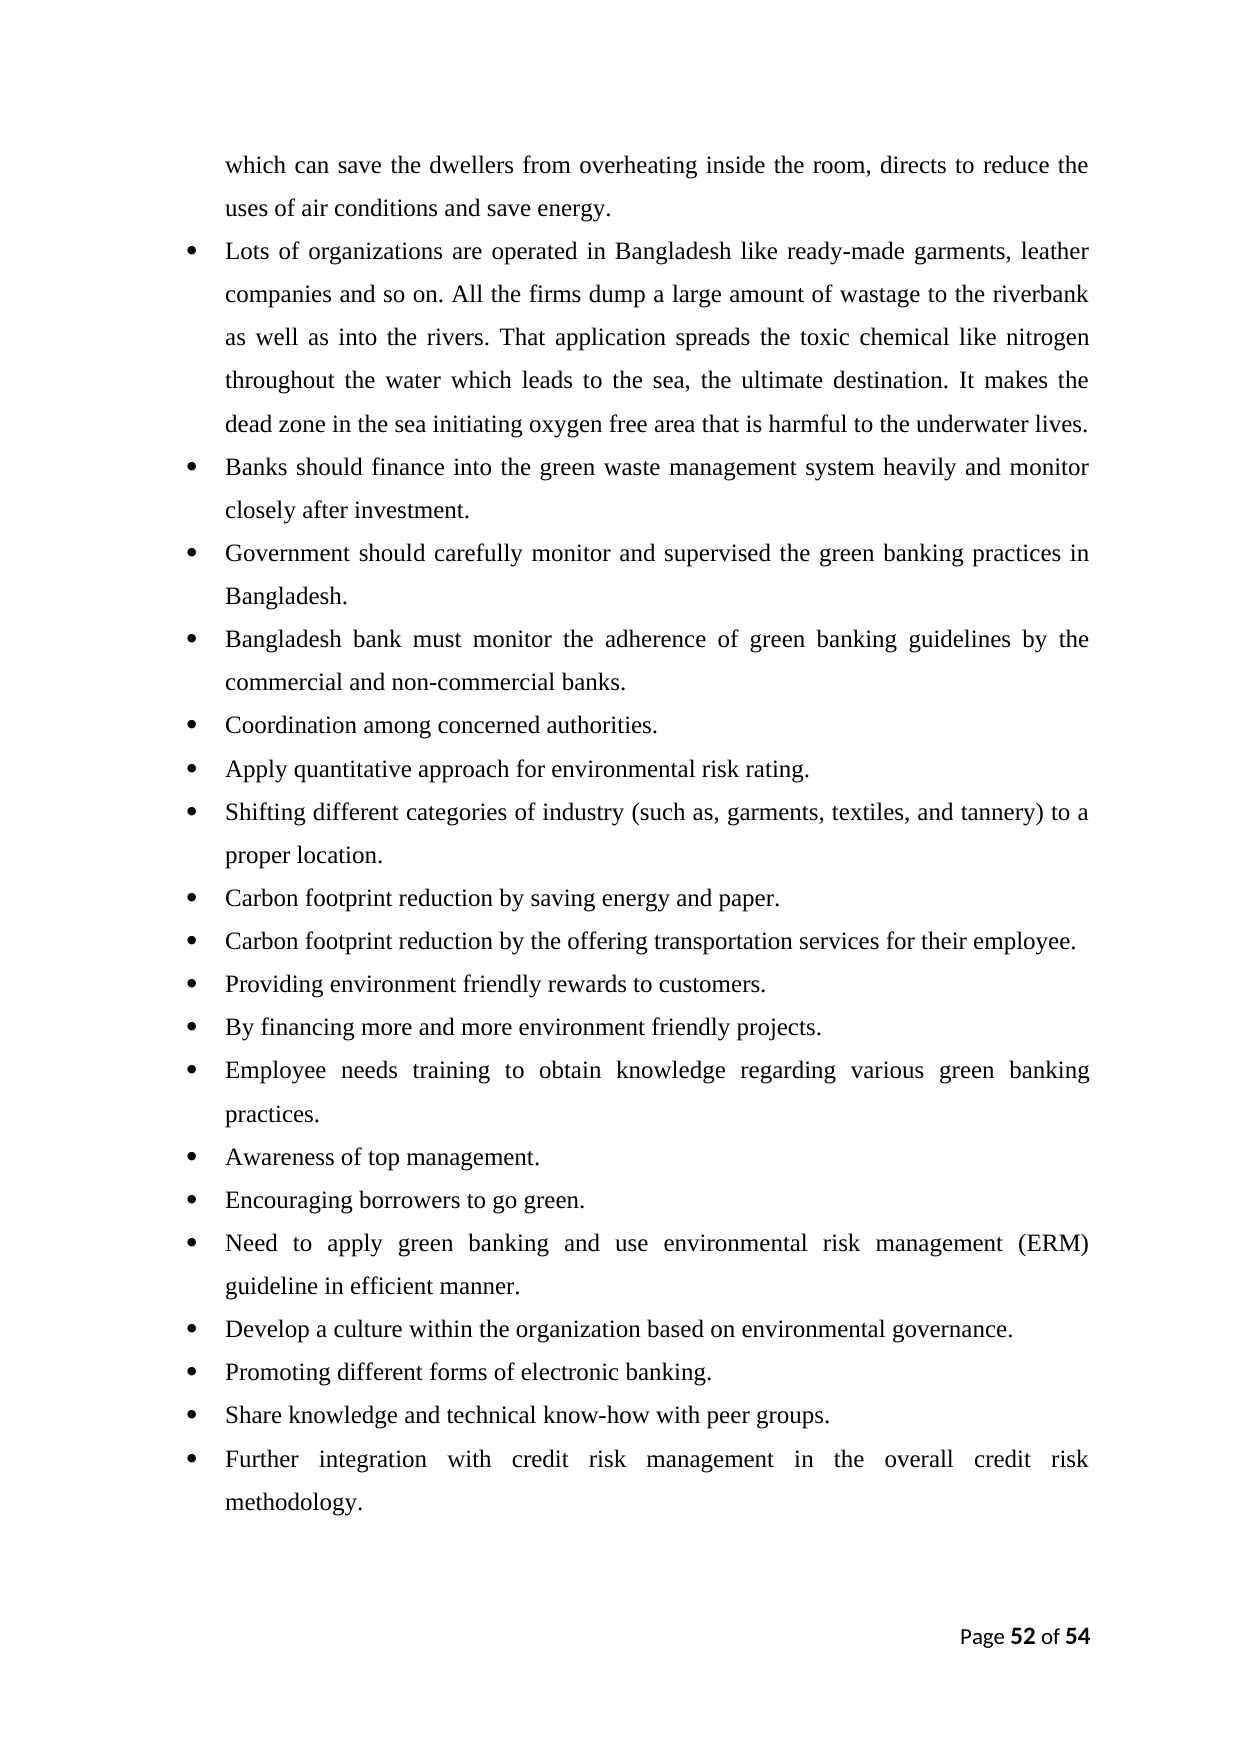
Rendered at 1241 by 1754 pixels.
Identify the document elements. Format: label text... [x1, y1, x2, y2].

list Share knowledge and technical know-how with peer groups. [187, 1401, 1090, 1429]
list Develop a culture within the organization based on environmental governance. [187, 1314, 1090, 1343]
list Further integration with credit risk management in the overall credit risk methodology. [187, 1444, 1090, 1516]
list Banks should finance into the green waste management system heavily and monitor closely after investment. [187, 452, 1090, 524]
list Shifting different categories of industry (such as, garments, textiles, and tannery) to a proper location. [187, 797, 1090, 869]
list Carbon footprint reduction by saving energy and paper. [187, 883, 1090, 912]
list Apply quantitative approach for environmental risk rating. [187, 754, 1090, 782]
list Need to apply green banking and use environmental risk management (ERM) guideline in efficient manner. [187, 1228, 1090, 1300]
list Promoting different forms of electronic banking. [187, 1357, 1090, 1386]
list Providing environment friendly rewards to customers. [187, 969, 1090, 998]
list Coordination among concerned authorities. [187, 711, 1090, 739]
list Carbon footprint reduction by the offering transportation services for their employee. [187, 926, 1090, 955]
list Government should carefully monitor and supervised the green banking practices in Bangladesh. [187, 538, 1090, 610]
list By financing more and more environment friendly projects. [187, 1012, 1090, 1041]
list Awareness of top management. [187, 1142, 1090, 1171]
list Encouraging borrowers to go green. [187, 1185, 1090, 1214]
list Bangladesh bank must monitor the adherence of green banking guidelines by the commercial and non-commercial banks. [187, 624, 1090, 696]
list Lots of organizations are operated in Bangladesh like ready-made garments, leather companies and so on. All the firms dump a large amount of wastage to the riverbank as well as into the rivers. That application spreads the toxic chemical like nitrogen throughout the water which leads to the sea, the ultimate destination. It makes the dead zone in the sea initiating oxygen free area that is harmful to the underwater lives. [187, 236, 1090, 437]
list Employee needs training to obtain knowledge regarding various green banking practices. [187, 1056, 1090, 1127]
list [187, 150, 1090, 222]
